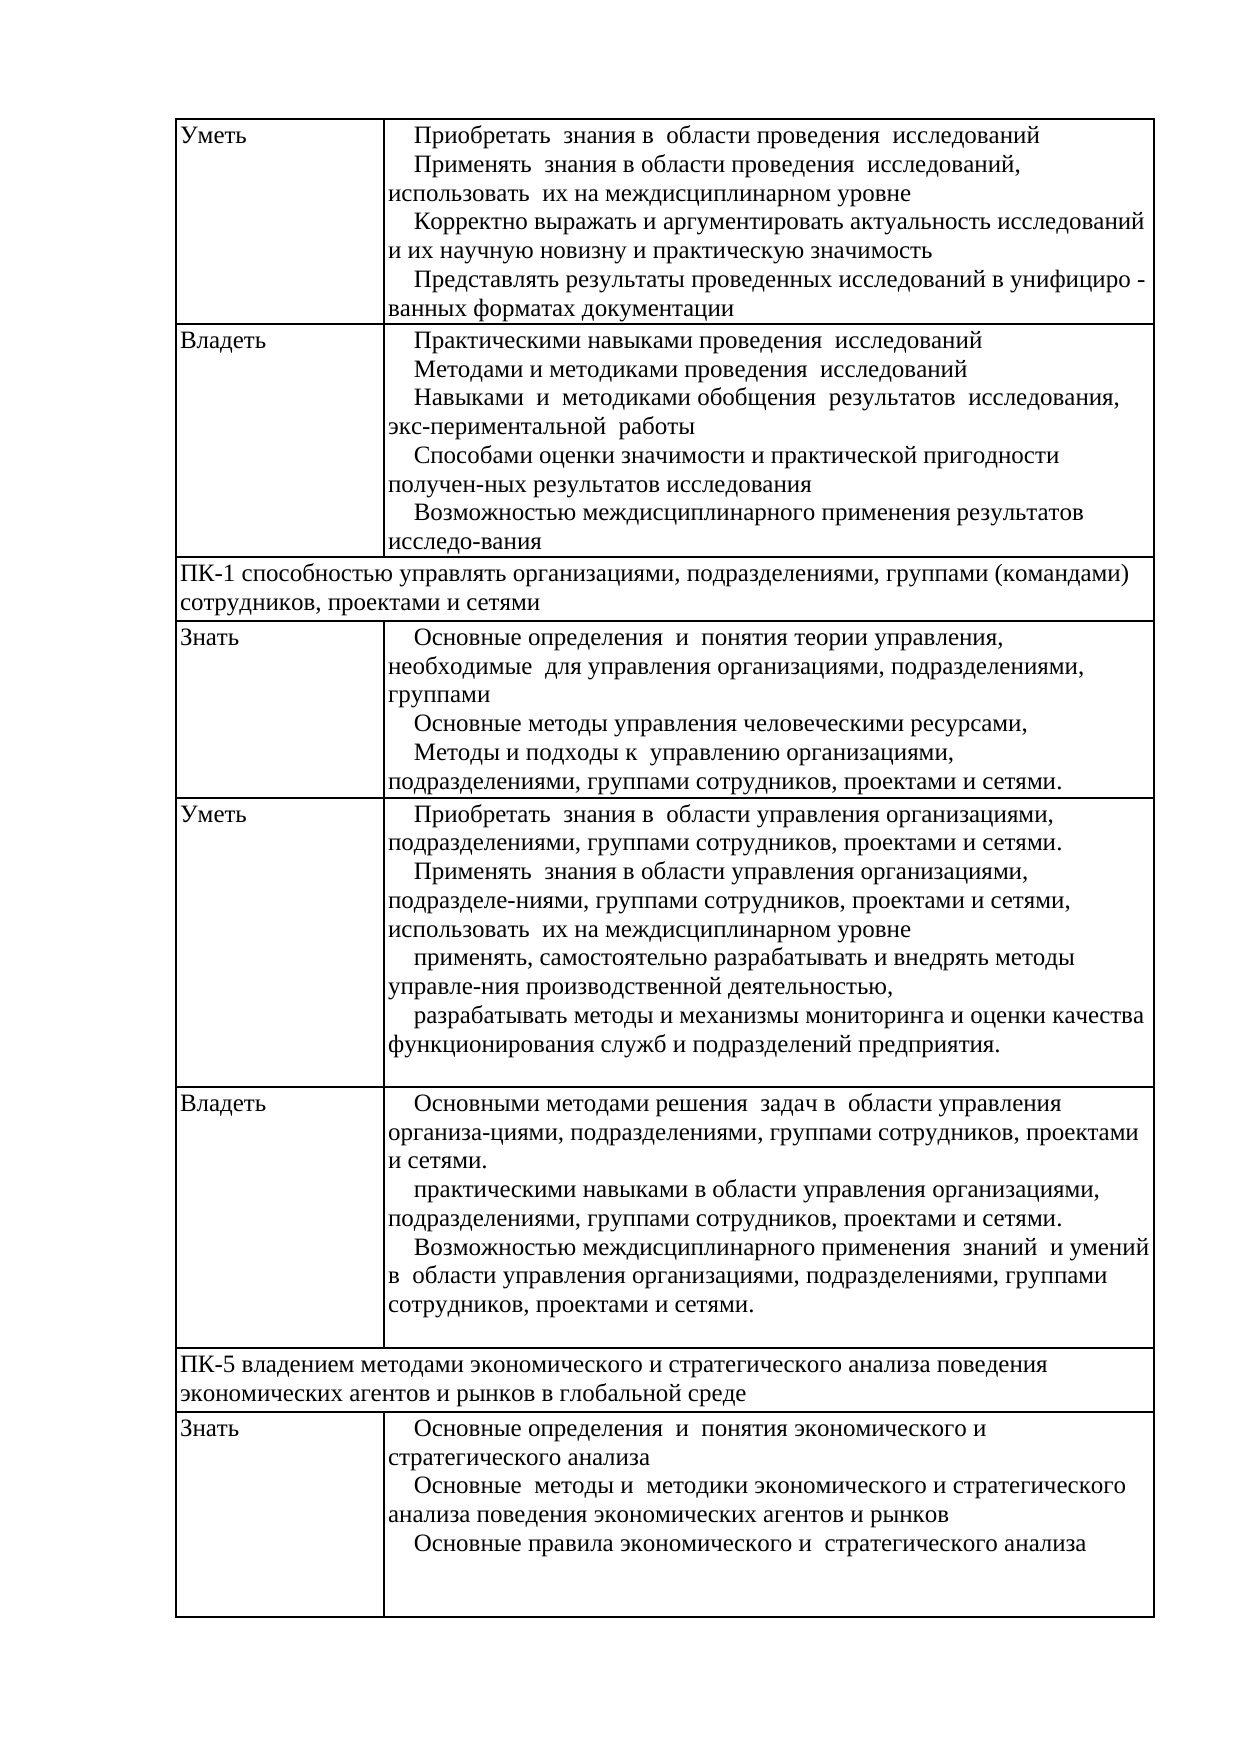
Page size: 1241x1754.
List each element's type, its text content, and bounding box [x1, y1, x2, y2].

table_cell  Основные определения и понятия теории управления, необходимые для управления организациями, подразделениями, группами  Основные методы управления человеческими ресурсами,  Методы и подходы к управлению организациями, подразделениями, группами сотрудников, проектами и сетями. [385, 622, 1153, 797]
table_cell ПК-1 способностью управлять организациями, подразделениями, группами (командами) сотрудников, проектами и сетями [177, 558, 1153, 620]
table_cell Владеть [177, 1088, 383, 1347]
table_cell  Практическими навыками проведения исследований  Методами и методиками проведения исследований  Навыками и методиками обобщения результатов исследования, экс-периментальной работы  Способами оценки значимости и практической пригодности получен-ных результатов исследования  Возможностью междисциплинарного применения результатов исследо-вания [385, 325, 1153, 556]
table_cell Знать [177, 622, 383, 797]
table_cell Владеть [177, 325, 383, 556]
table_cell Уметь [177, 799, 383, 1086]
table_header  Приобретать знания в области проведения исследований  Применять знания в области проведения исследований, использовать их на междисциплинарном уровне  Корректно выражать и аргументировать актуальность исследований и их научную новизну и практическую значимость  Представлять результаты проведенных исследований в унифициро -ванных форматах документации [385, 120, 1153, 323]
table_cell ПК-5 владением методами экономического и стратегического анализа поведения экономических агентов и рынков в глобальной среде [177, 1349, 1153, 1411]
table_header Уметь [177, 120, 383, 323]
table_cell  Приобретать знания в области управления организациями, подразделениями, группами сотрудников, проектами и сетями.  Применять знания в области управления организациями, подразделе-ниями, группами сотрудников, проектами и сетями, использовать их на междисциплинарном уровне  применять, самостоятельно разрабатывать и внедрять методы управле-ния производственной деятельностью,  разрабатывать методы и механизмы мониторинга и оценки качества функционирования служб и подразделений предприятия. [385, 799, 1153, 1086]
table_cell  Основные определения и понятия экономического и стратегического анализа  Основные методы и методики экономического и стратегического анализа поведения экономических агентов и рынков  Основные правила экономического и стратегического анализа [385, 1413, 1153, 1616]
table_cell Знать [177, 1413, 383, 1616]
table_cell  Основными методами решения задач в области управления организа-циями, подразделениями, группами сотрудников, проектами и сетями.  практическими навыками в области управления организациями, подразделениями, группами сотрудников, проектами и сетями.  Возможностью междисциплинарного применения знаний и умений в области управления организациями, подразделениями, группами сотрудников, проектами и сетями. [385, 1088, 1153, 1347]
